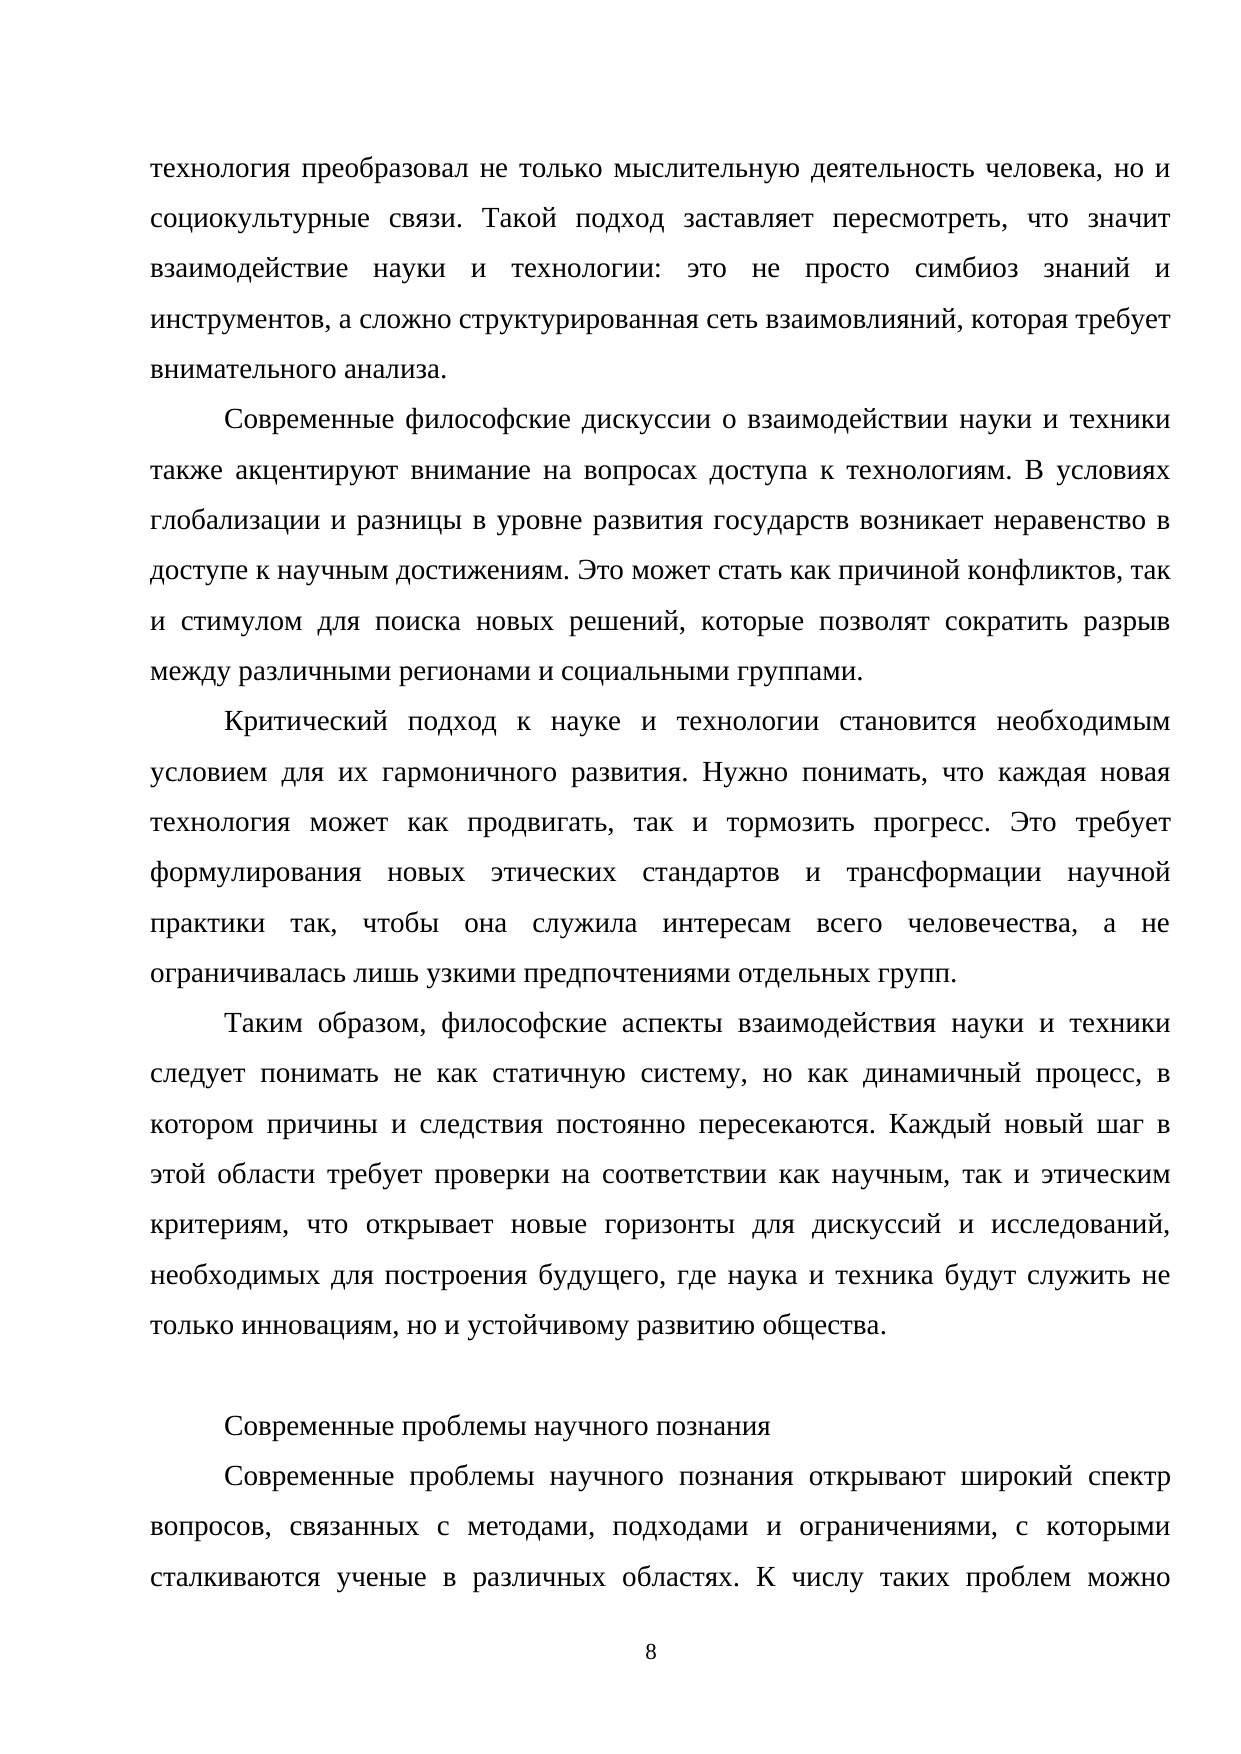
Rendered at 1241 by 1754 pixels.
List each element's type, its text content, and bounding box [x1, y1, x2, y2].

text Современные философские дискуссии о взаимодействии науки и техники также акцентируют внимание на вопросах доступа к технологиям. В условиях глобализации и разницы в уровне развития государств возникает неравенство в доступе к научным достижениям. Это может стать как причиной конфликтов, так и стимулом для поиска новых решений, которые позволят сократить разрыв между различными регионами и социальными группами. [150, 402, 1172, 687]
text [150, 150, 1172, 385]
text Критический подход к науке и технологии становится необходимым условием для их гармоничного развития. Нужно понимать, что каждая новая технология может как продвигать, так и тормозить прогресс. Это требует формулирования новых этических стандартов и трансформации научной практики так, чтобы она служила интересам всего человечества, а не ограничивалась лишь узкими предпочтениями отдельных групп. [150, 703, 1172, 988]
text Таким образом, философские аспекты взаимодействия науки и техники следует понимать не как статичную систему, но как динамичный процесс, в котором причины и следствия постоянно пересекаются. Каждый новый шаг в этой области требует проверки на соответствии как научным, так и этическим критериям, что открывает новые горизонты для дискуссий и исследований, необходимых для построения будущего, где наука и техника будут служить не только инновациям, но и устойчивому развитию общества. [150, 1005, 1172, 1341]
text Современные проблемы научного познания [150, 1408, 1172, 1441]
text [150, 1458, 1172, 1592]
